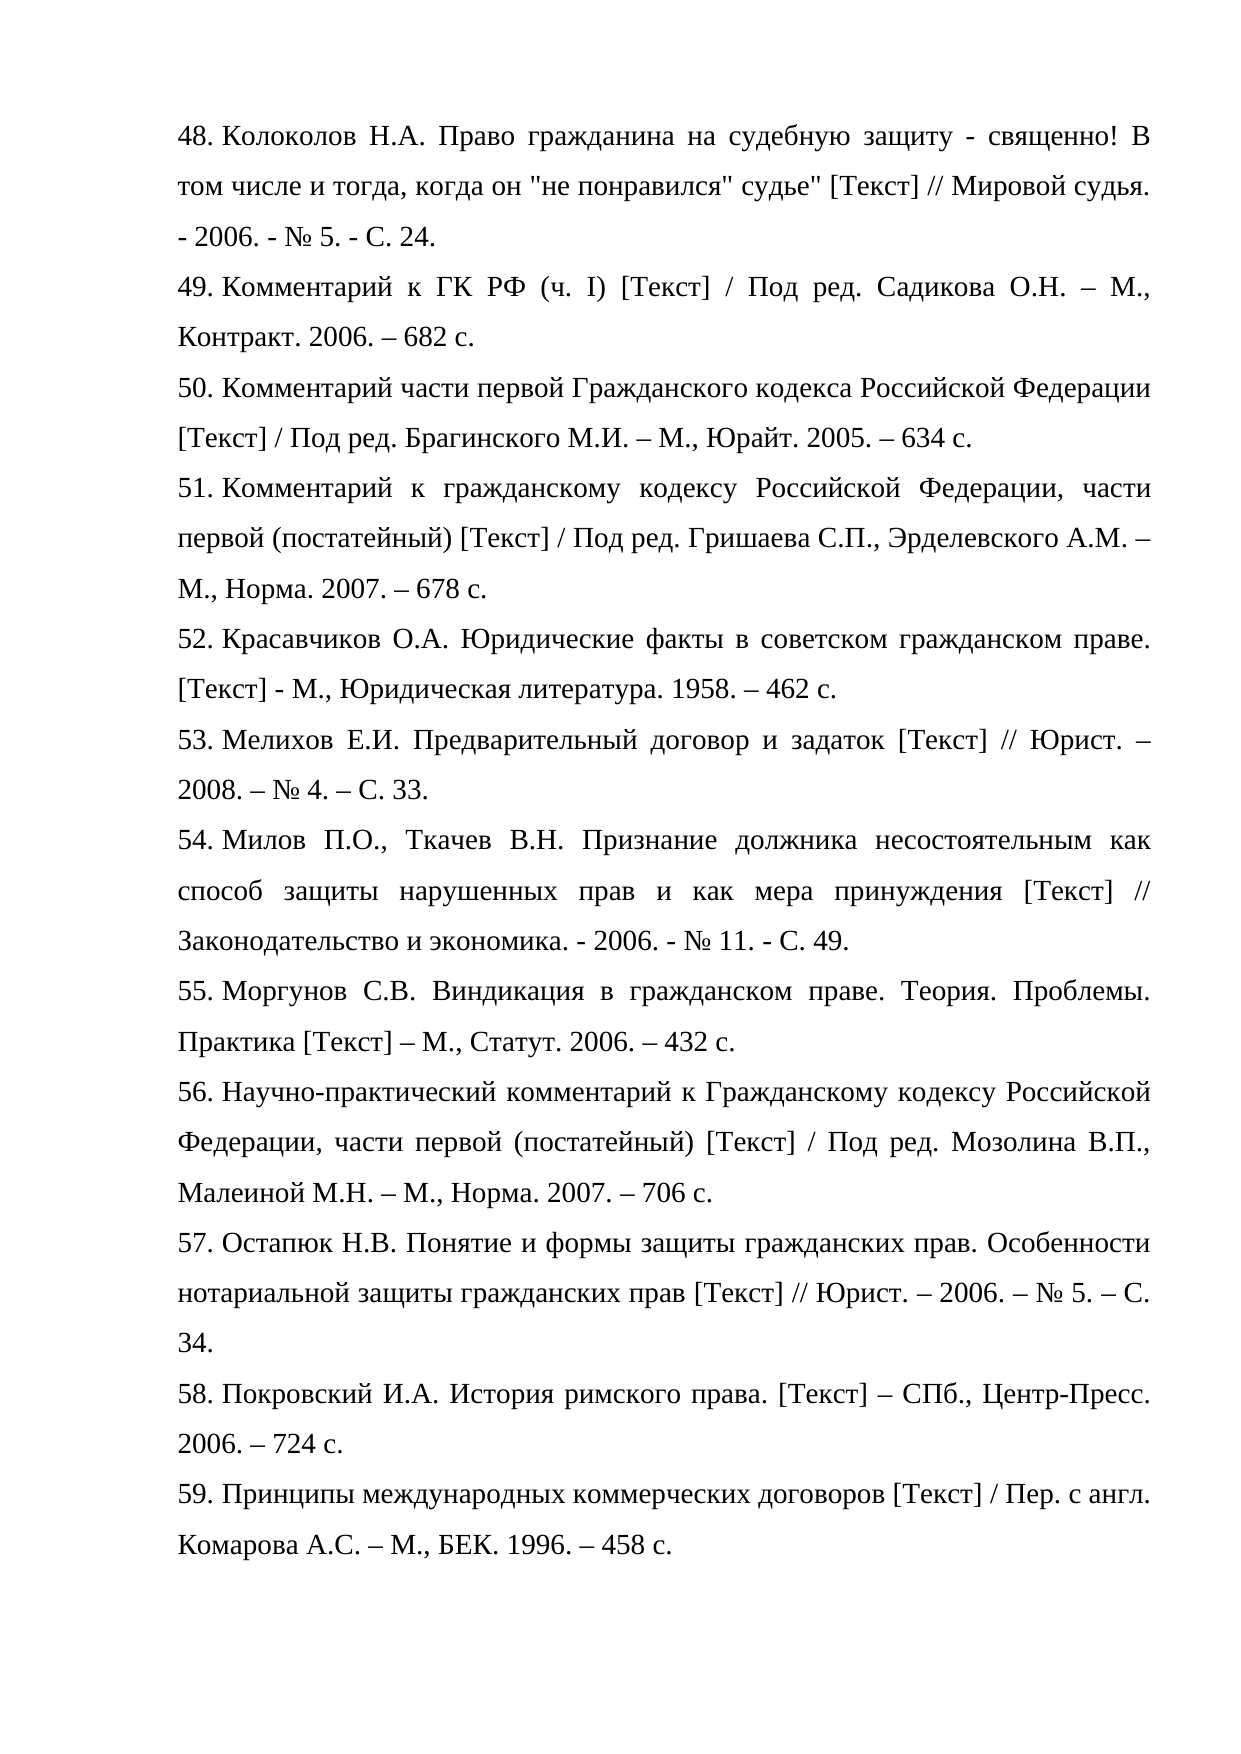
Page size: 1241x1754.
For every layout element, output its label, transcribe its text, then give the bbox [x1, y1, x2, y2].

list Моргунов С.В. Виндикация в гражданском праве. Теория. Проблемы. Практика [Текст] – М., Статут. 2006. – 432 с. [177, 973, 1152, 1057]
list Мелихов Е.И. Предварительный договор и задаток [Текст] // Юрист. – 2008. – № 4. – С. 33. [177, 722, 1152, 806]
list Комментарий к гражданскому кодексу Российской Федерации, части первой (постатейный) [Текст] / Под ред. Гришаева С.П., Эрделевского А.М. – М., Норма. 2007. – 678 с. [177, 470, 1152, 604]
list Колоколов Н.А. Право гражданина на судебную защиту - священно! В том числе и тогда, когда он "не понравился" судье" [Текст] // Мировой судья. - 2006. - № 5. - С. 24. [177, 118, 1152, 252]
list Принципы международных коммерческих договоров [Текст] / Пер. с англ. Комарова А.С. – М., БЕК. 1996. – 458 с. [177, 1477, 1152, 1560]
list Комментарий к ГК РФ (ч. I) [Текст] / Под ред. Садикова О.Н. – М., Контракт. 2006. – 682 с. [177, 269, 1152, 353]
list Покровский И.А. История римского права. [Текст] – СПб., Центр-Пресс. 2006. – 724 с. [177, 1376, 1152, 1460]
list Красавчиков О.А. Юридические факты в советском гражданском праве. [Текст] - М., Юридическая литература. 1958. – 462 с. [177, 621, 1152, 705]
list Научно-практический комментарий к Гражданскому кодексу Российской Федерации, части первой (постатейный) [Текст] / Под ред. Мозолина В.П., Малеиной М.Н. – М., Норма. 2007. – 706 с. [177, 1074, 1152, 1208]
list Комментарий части первой Гражданского кодекса Российской Федерации [Текст] / Под ред. Брагинского М.И. – М., Юрайт. 2005. – 634 с. [177, 370, 1152, 453]
list Милов П.О., Ткачев В.Н. Признание должника несостоятельным как способ защиты нарушенных прав и как мера принуждения [Текст] // Законодательство и экономика. - 2006. - № 11. - С. 49. [177, 822, 1152, 957]
list Остапюк Н.В. Понятие и формы защиты гражданских прав. Особенности нотариальной защиты гражданских прав [Текст] // Юрист. – 2006. – № 5. – С. 34. [177, 1225, 1152, 1359]
